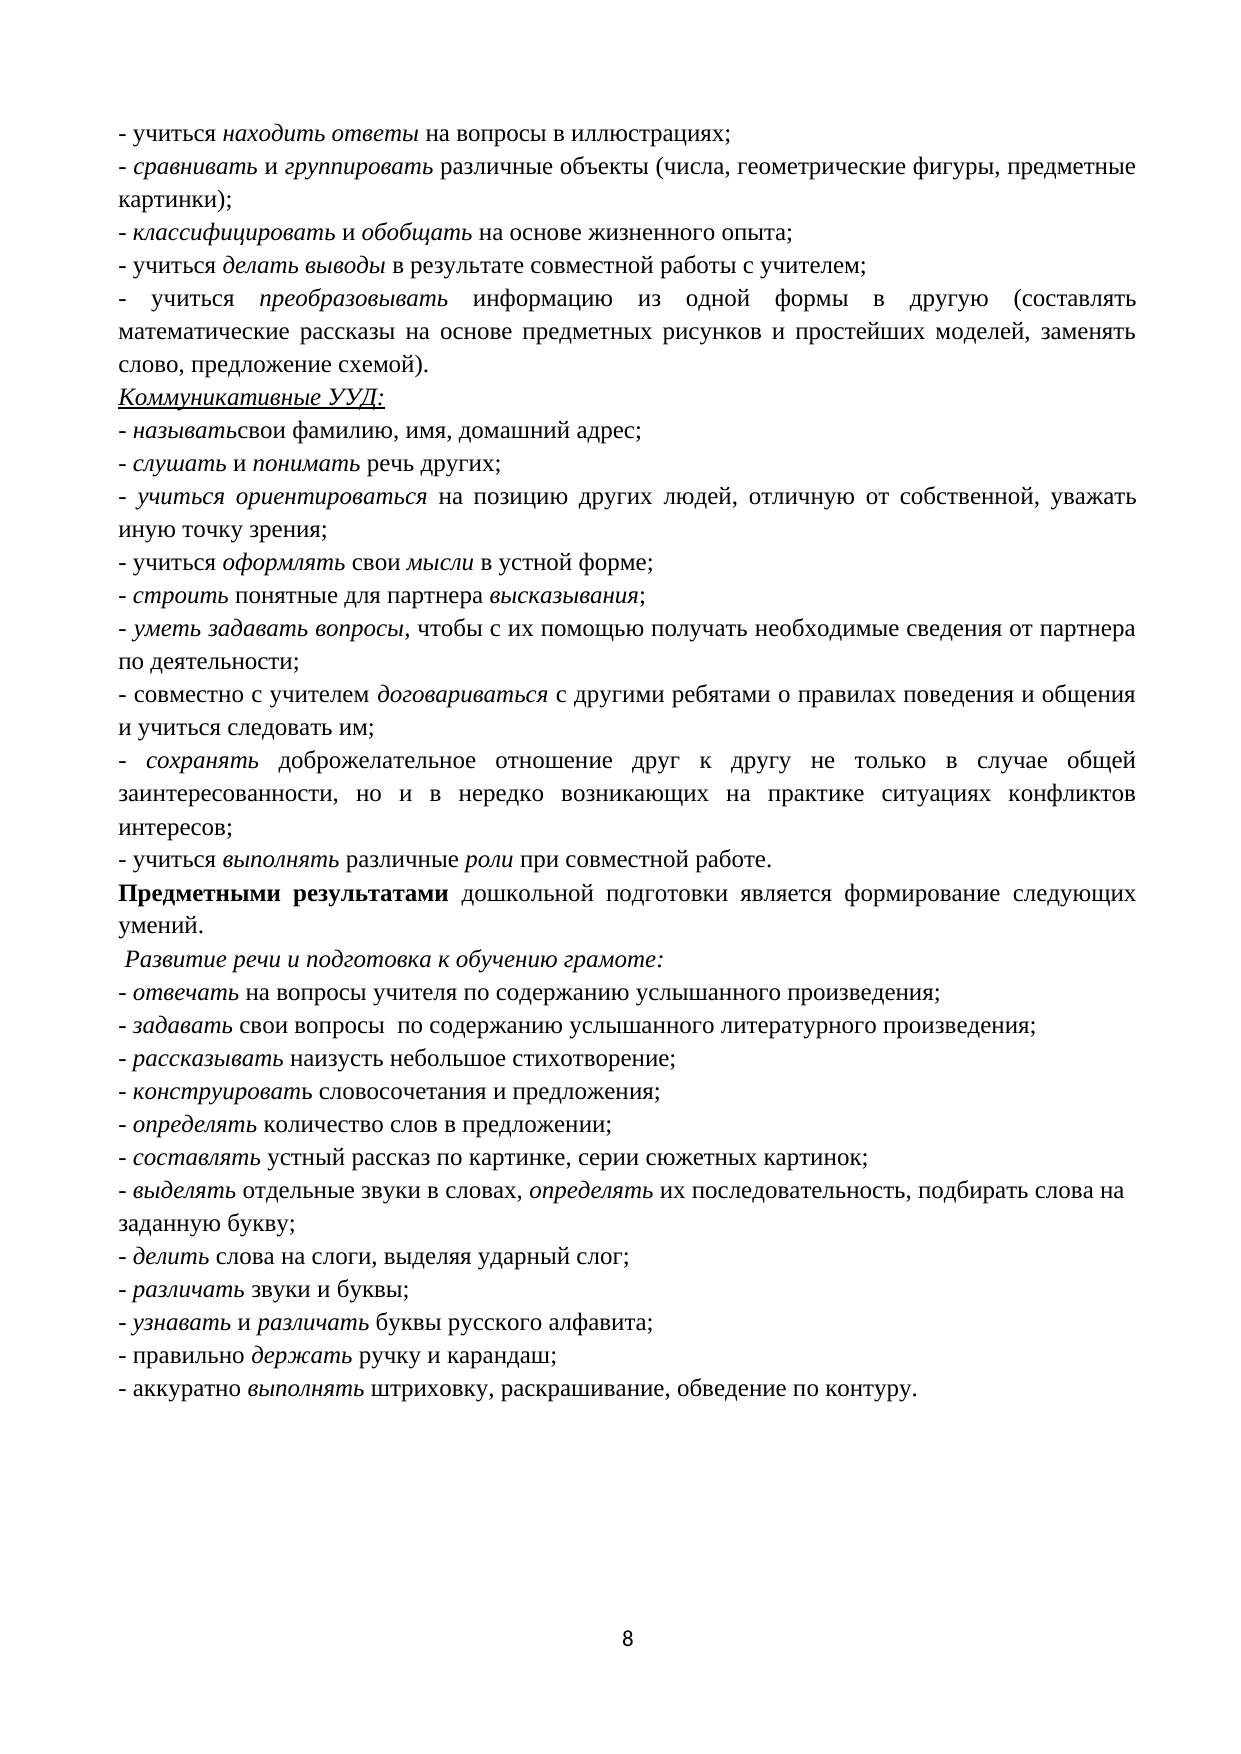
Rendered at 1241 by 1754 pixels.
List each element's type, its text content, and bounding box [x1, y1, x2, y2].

text - учиться делать выводы в результате совместной работы с учителем; [118, 250, 1137, 279]
text Коммуникативные УУД: [118, 382, 1137, 411]
text - учиться ориентироваться на позицию других людей, отличную от собственной, уважать иную точку зрения; [118, 481, 1137, 543]
text - различать звуки и буквы; [118, 1274, 1137, 1303]
text - составлять устный рассказ по картинке, серии сюжетных картинок; [118, 1142, 1137, 1171]
text - определять количество слов в предложении; [118, 1109, 1137, 1137]
text Предметными результатами дошкольной подготовки является формирование следующих умений. [118, 878, 1137, 939]
text - слушать и понимать речь других; [118, 448, 1137, 477]
text - совместно с учителем договариваться с другими ребятами о правилах поведения и общения и учиться следовать им; [118, 679, 1137, 741]
text - аккуратно выполнять штриховку, раскрашивание, обведение по контуру. [118, 1373, 1137, 1402]
text - конструировать словосочетания и предложения; [118, 1076, 1137, 1104]
text - сравнивать и группировать различные объекты (числа, геометрические фигуры, предметные картинки); [118, 151, 1137, 213]
text - отвечать на вопросы учителя по содержанию услышанного произведения; [118, 977, 1137, 1005]
text - учиться находить ответы на вопросы в иллюстрациях; [118, 118, 1137, 147]
text - узнавать и различать буквы русского алфавита; [118, 1307, 1137, 1336]
text - правильно держать ручку и карандаш; [118, 1340, 1137, 1369]
text - учиться оформлять свои мысли в устной форме; [118, 547, 1137, 576]
text - рассказывать наизусть небольшое стихотворение; [118, 1043, 1137, 1071]
text - уметь задавать вопросы, чтобы с их помощью получать необходимые сведения от партнера по деятельности; [118, 613, 1137, 675]
text - классифицировать и обобщать на основе жизненного опыта; [118, 217, 1137, 246]
text - называтьсвои фамилию, имя, домашний адрес; [118, 415, 1137, 444]
text - делить слова на слоги, выделяя ударный слог; [118, 1241, 1137, 1269]
text - учиться выполнять различные роли при совместной работе. [118, 844, 1137, 873]
text - строить понятные для партнера высказывания; [118, 580, 1137, 609]
text - задавать свои вопросы по содержанию услышанного литературного произведения; [118, 1010, 1137, 1038]
text - учиться преобразовывать информацию из одной формы в другую (составлять математические рассказы на основе предметных рисунков и простейших моделей, заменять слово, предложение схемой). [118, 283, 1137, 378]
text - сохранять доброжелательное отношение друг к другу не только в случае общей заинтересованности, но и в нередко возникающих на практике ситуациях конфликтов интересов; [118, 746, 1137, 840]
text - выделять отдельные звуки в словах, определять их последовательность, подбирать слова на заданную букву; [118, 1175, 1137, 1237]
text Развитие речи и подготовка к обучению грамоте: [118, 944, 1137, 972]
